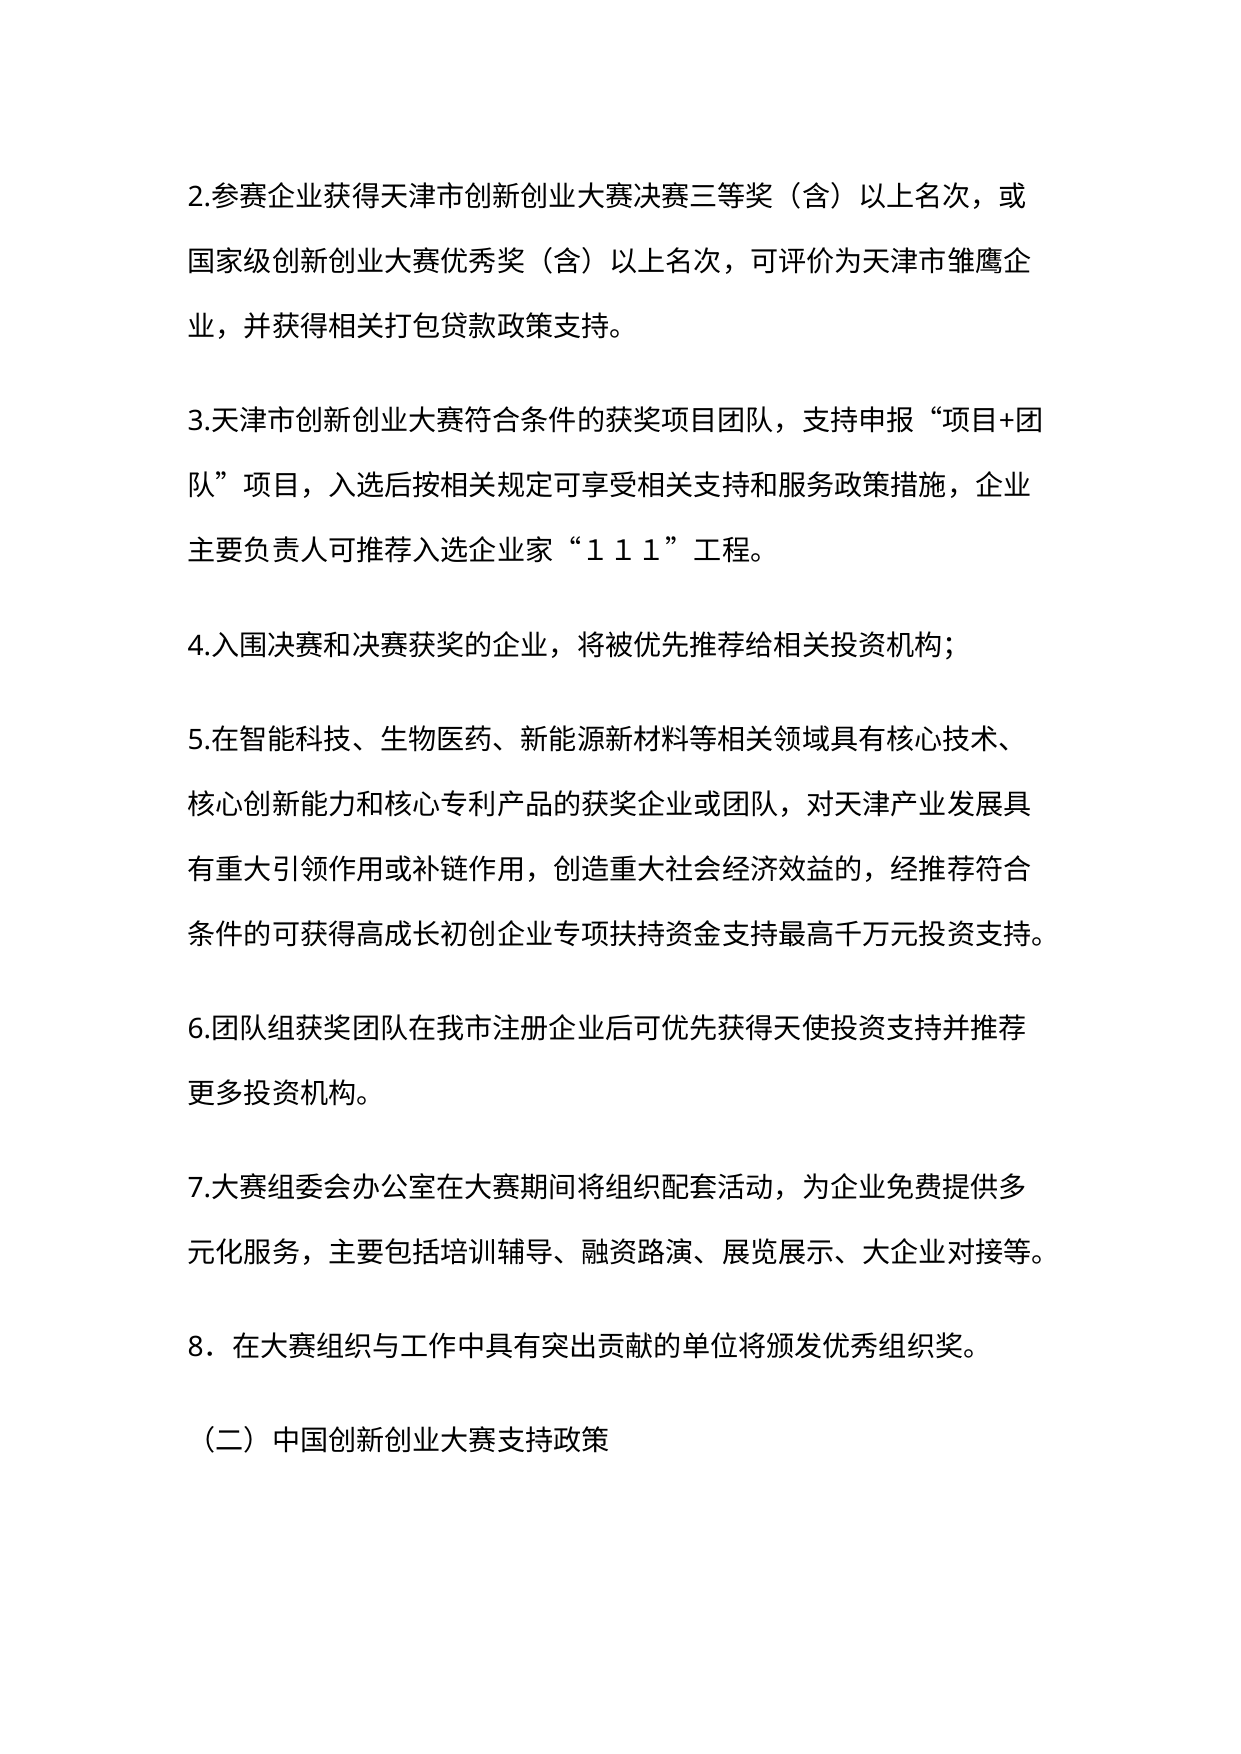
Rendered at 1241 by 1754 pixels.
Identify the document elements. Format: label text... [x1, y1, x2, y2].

text 5.在智能科技、生物医药、新能源新材料等相关领域具有核心技术、核心创新能力和核心专利产品的获奖企业或团队，对天津产业发展具有重大引领作用或补链作用，创造重大社会经济效益的，经推荐符合条件的可获得高成长初创企业专项扶持资金支持最高千万元投资支持。 [187, 704, 1053, 964]
text 4.入围决赛和决赛获奖的企业，将被优先推荐给相关投资机构； [187, 610, 1053, 675]
text （二）中国创新创业大赛支持政策 [187, 1406, 1053, 1471]
text 3.天津市创新创业大赛符合条件的获奖项目团队，支持申报“项目+团队”项目，入选后按相关规定可享受相关支持和服务政策措施，企业主要负责人可推荐入选企业家“１１１”工程。 [187, 386, 1053, 581]
text 8．在大赛组织与工作中具有突出贡献的单位将颁发优秀组织奖。 [187, 1312, 1053, 1377]
text 7.大赛组委会办公室在大赛期间将组织配套活动，为企业免费提供多元化服务，主要包括培训辅导、融资路演、展览展示、大企业对接等。 [187, 1153, 1053, 1283]
text 2.参赛企业获得天津市创新创业大赛决赛三等奖（含）以上名次，或国家级创新创业大赛优秀奖（含）以上名次，可评价为天津市雏鹰企业，并获得相关打包贷款政策支持。 [187, 162, 1053, 357]
text 6.团队组获奖团队在我市注册企业后可优先获得天使投资支持并推荐更多投资机构。 [187, 994, 1053, 1124]
